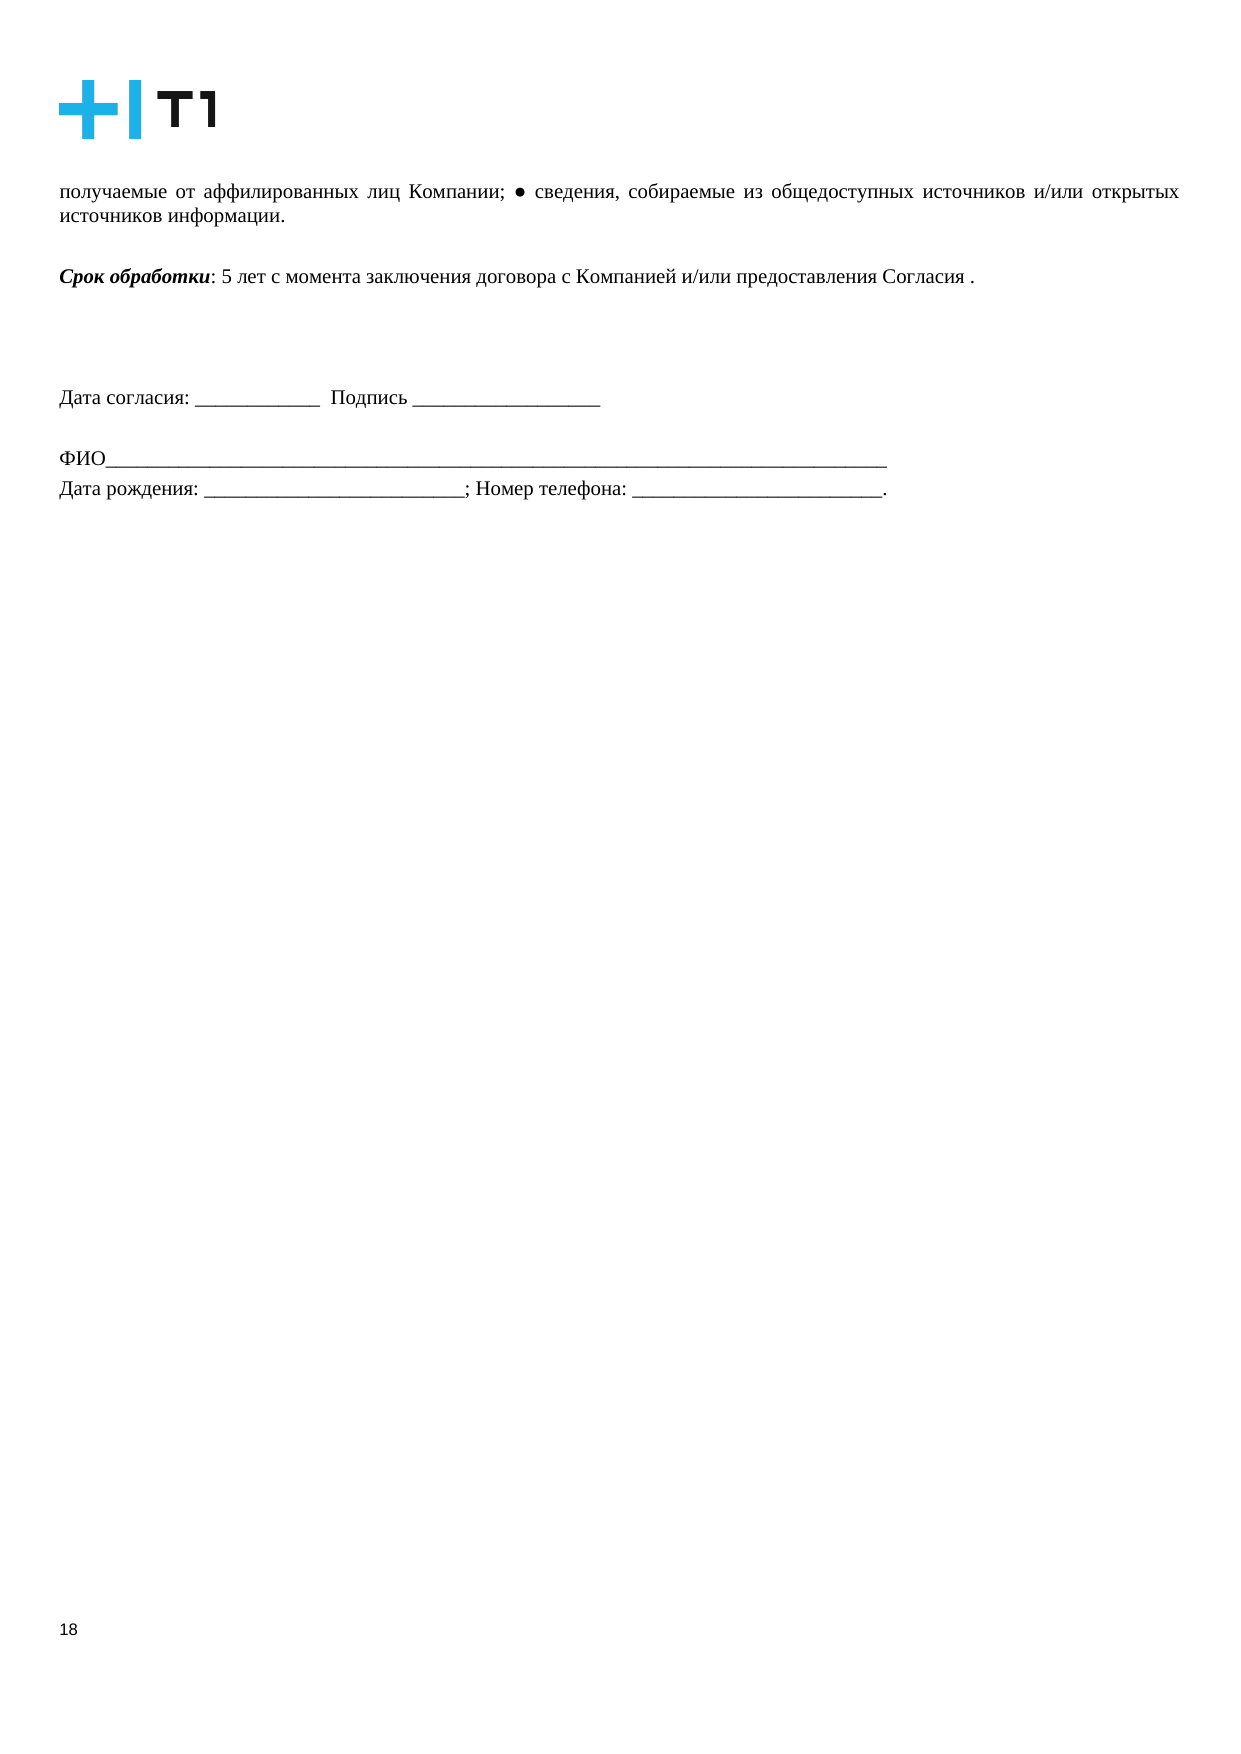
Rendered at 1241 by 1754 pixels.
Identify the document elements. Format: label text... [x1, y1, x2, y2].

picture [59, 80, 216, 139]
text Дата согласия: ____________ Подпись __________________ [59, 385, 1181, 409]
text Дата рождения: _________________________; Номер телефона: ________________________. [59, 476, 1181, 500]
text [59, 179, 1181, 227]
text ФИО___________________________________________________________________________ [59, 446, 1181, 470]
text Срок обработки: 5 лет с момента заключения договора с Компанией и/или предоставления Согласия . [59, 264, 1181, 288]
